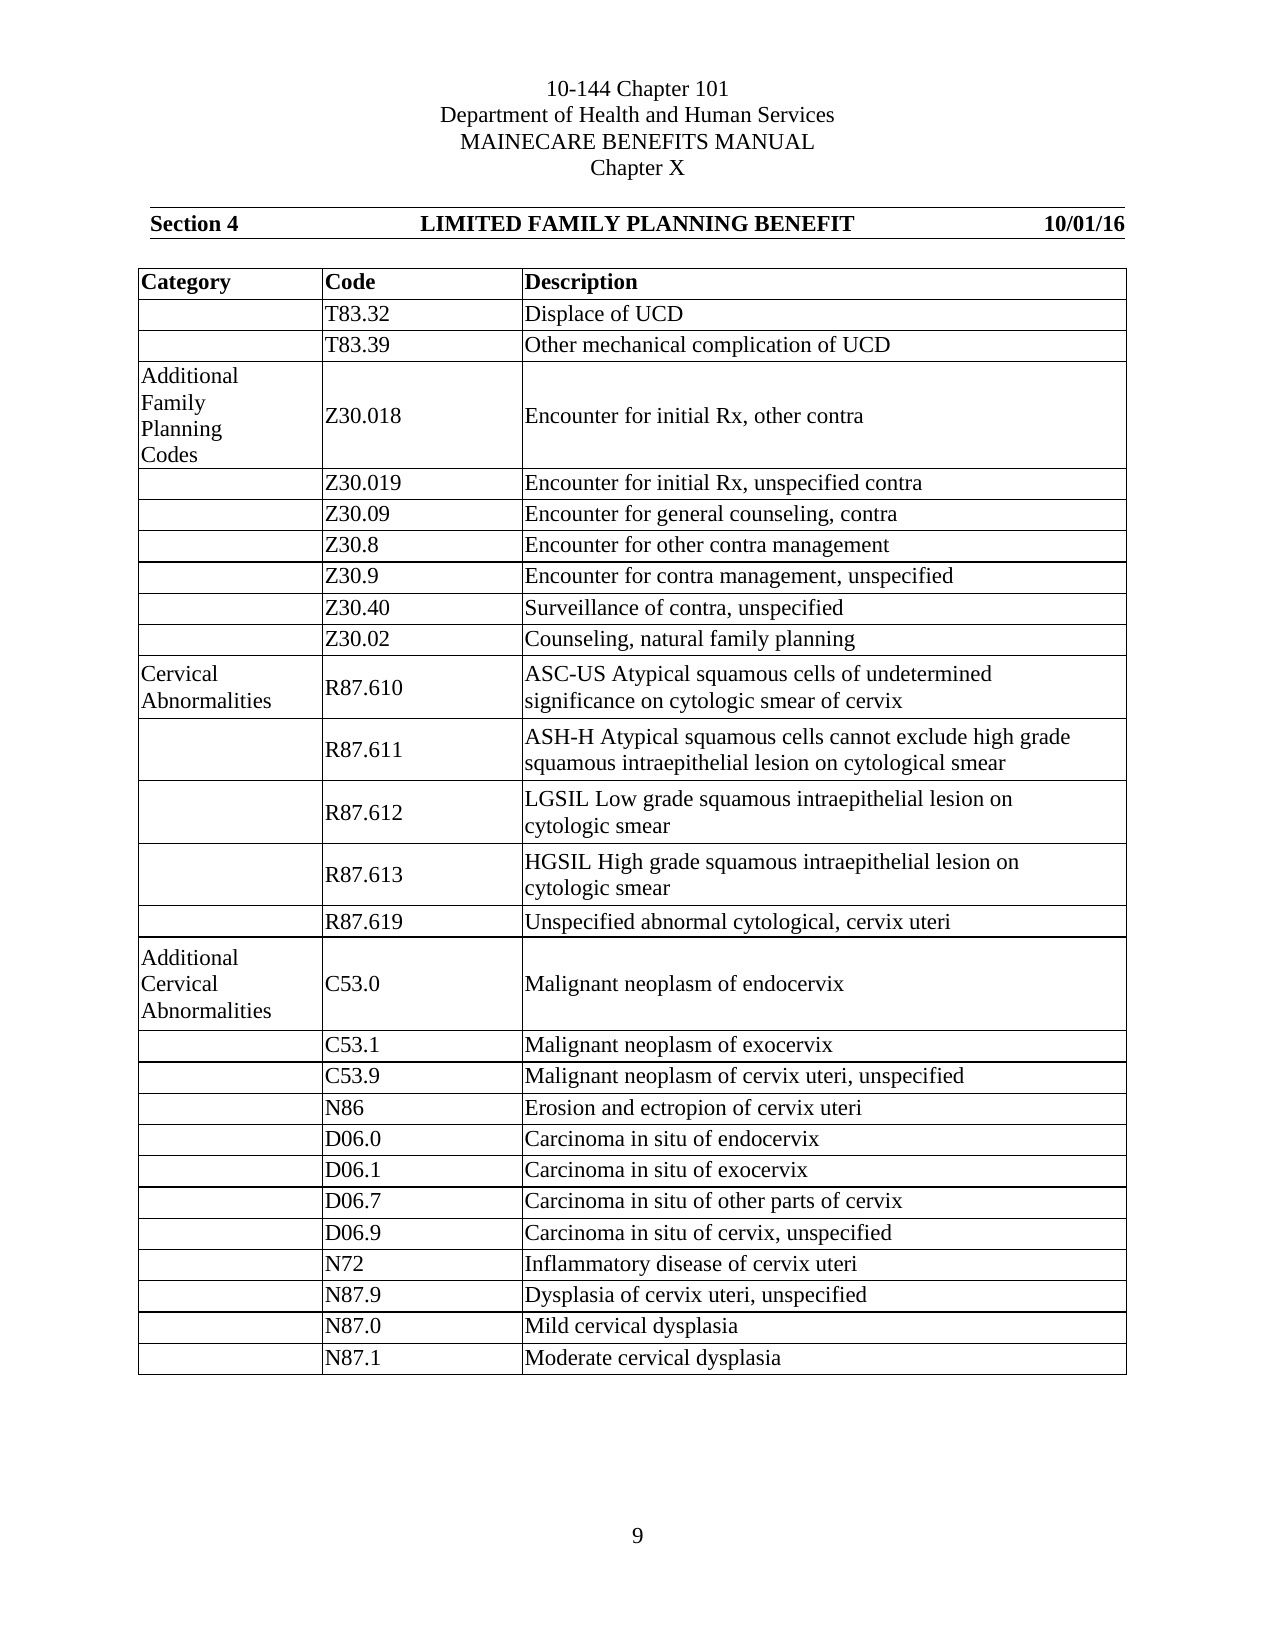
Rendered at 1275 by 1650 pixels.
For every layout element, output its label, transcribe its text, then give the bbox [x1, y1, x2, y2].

table_cell Encounter for initial Rx, unspecified contra [523, 469, 1126, 499]
table_cell [139, 625, 322, 655]
table_cell [139, 844, 322, 905]
table_cell [139, 1219, 322, 1249]
table_cell HGSIL High grade squamous intraepithelial lesion on cytologic smear [523, 844, 1126, 905]
table_cell Inflammatory disease of cervix uteri [523, 1250, 1126, 1280]
table_cell Unspecified abnormal cytological, cervix uteri [523, 906, 1126, 936]
table_cell C53.0 [323, 938, 522, 1030]
table_cell T83.32 [323, 300, 522, 330]
table_header Code [323, 269, 522, 299]
table_cell [139, 331, 322, 361]
table_header Description [523, 269, 1126, 299]
table_cell [139, 469, 322, 499]
table_cell Encounter for general counseling, contra [523, 500, 1126, 530]
table_cell [139, 1344, 322, 1374]
table_cell [139, 1156, 322, 1186]
table_cell Carcinoma in situ of cervix, unspecified [523, 1219, 1126, 1249]
table_cell N87.0 [323, 1313, 522, 1343]
table_cell C53.9 [323, 1063, 522, 1093]
table_cell [139, 906, 322, 936]
table_cell Displace of UCD [523, 300, 1126, 330]
table_cell R87.610 [323, 656, 522, 718]
table_cell [139, 781, 322, 843]
table_cell Erosion and ectropion of cervix uteri [523, 1094, 1126, 1124]
table_cell [139, 1063, 322, 1093]
table_cell Moderate cervical dysplasia [523, 1344, 1126, 1374]
table_cell [139, 531, 322, 561]
table_cell Carcinoma in situ of other parts of cervix [523, 1188, 1126, 1218]
table_cell [139, 563, 322, 593]
table_cell D06.9 [323, 1219, 522, 1249]
table_cell Z30.40 [323, 594, 522, 624]
table_cell Malignant neoplasm of exocervix [523, 1031, 1126, 1061]
table_cell Z30.8 [323, 531, 522, 561]
table_cell ASH-H Atypical squamous cells cannot exclude high grade squamous intraepithelial lesion on cytological smear [523, 719, 1126, 780]
table_cell [139, 300, 322, 330]
table_cell Dysplasia of cervix uteri, unspecified [523, 1281, 1126, 1311]
table_cell Carcinoma in situ of exocervix [523, 1156, 1126, 1186]
table_cell [139, 1250, 322, 1280]
table_cell Additional Cervical Abnormalities [139, 938, 322, 1030]
table_cell C53.1 [323, 1031, 522, 1061]
table_cell Encounter for other contra management [523, 531, 1126, 561]
table_cell T83.39 [323, 331, 522, 361]
table_cell [139, 594, 322, 624]
table_cell Z30.018 [323, 362, 522, 468]
table_cell Additional Family Planning Codes [139, 362, 322, 468]
table_cell Carcinoma in situ of endocervix [523, 1125, 1126, 1155]
table_cell [139, 1094, 322, 1124]
table_cell Cervical Abnormalities [139, 656, 322, 718]
table_cell D06.7 [323, 1188, 522, 1218]
table_cell ASC-US Atypical squamous cells of undetermined significance on cytologic smear of cervix [523, 656, 1126, 718]
table_cell R87.613 [323, 844, 522, 905]
table_cell N72 [323, 1250, 522, 1280]
table_cell [139, 1031, 322, 1061]
table_cell R87.611 [323, 719, 522, 780]
table_cell [139, 500, 322, 530]
table_cell Z30.019 [323, 469, 522, 499]
table_cell Encounter for contra management, unspecified [523, 563, 1126, 593]
table_cell Surveillance of contra, unspecified [523, 594, 1126, 624]
table_cell Z30.9 [323, 563, 522, 593]
table_cell [139, 1313, 322, 1343]
table_cell N87.9 [323, 1281, 522, 1311]
table_cell Other mechanical complication of UCD [523, 331, 1126, 361]
table_cell Z30.09 [323, 500, 522, 530]
table_cell [139, 1125, 322, 1155]
table_cell N86 [323, 1094, 522, 1124]
table_cell Mild cervical dysplasia [523, 1313, 1126, 1343]
table_cell D06.0 [323, 1125, 522, 1155]
table_cell N87.1 [323, 1344, 522, 1374]
table_cell D06.1 [323, 1156, 522, 1186]
table_cell LGSIL Low grade squamous intraepithelial lesion on cytologic smear [523, 781, 1126, 843]
table_cell [139, 1188, 322, 1218]
table_cell Malignant neoplasm of cervix uteri, unspecified [523, 1063, 1126, 1093]
table_header Category [139, 269, 322, 299]
table_cell [139, 1281, 322, 1311]
table_cell Counseling, natural family planning [523, 625, 1126, 655]
table_cell Encounter for initial Rx, other contra [523, 362, 1126, 468]
table_cell Z30.02 [323, 625, 522, 655]
table_cell [139, 719, 322, 780]
table_cell Malignant neoplasm of endocervix [523, 938, 1126, 1030]
table_cell R87.619 [323, 906, 522, 936]
table_cell R87.612 [323, 781, 522, 843]
